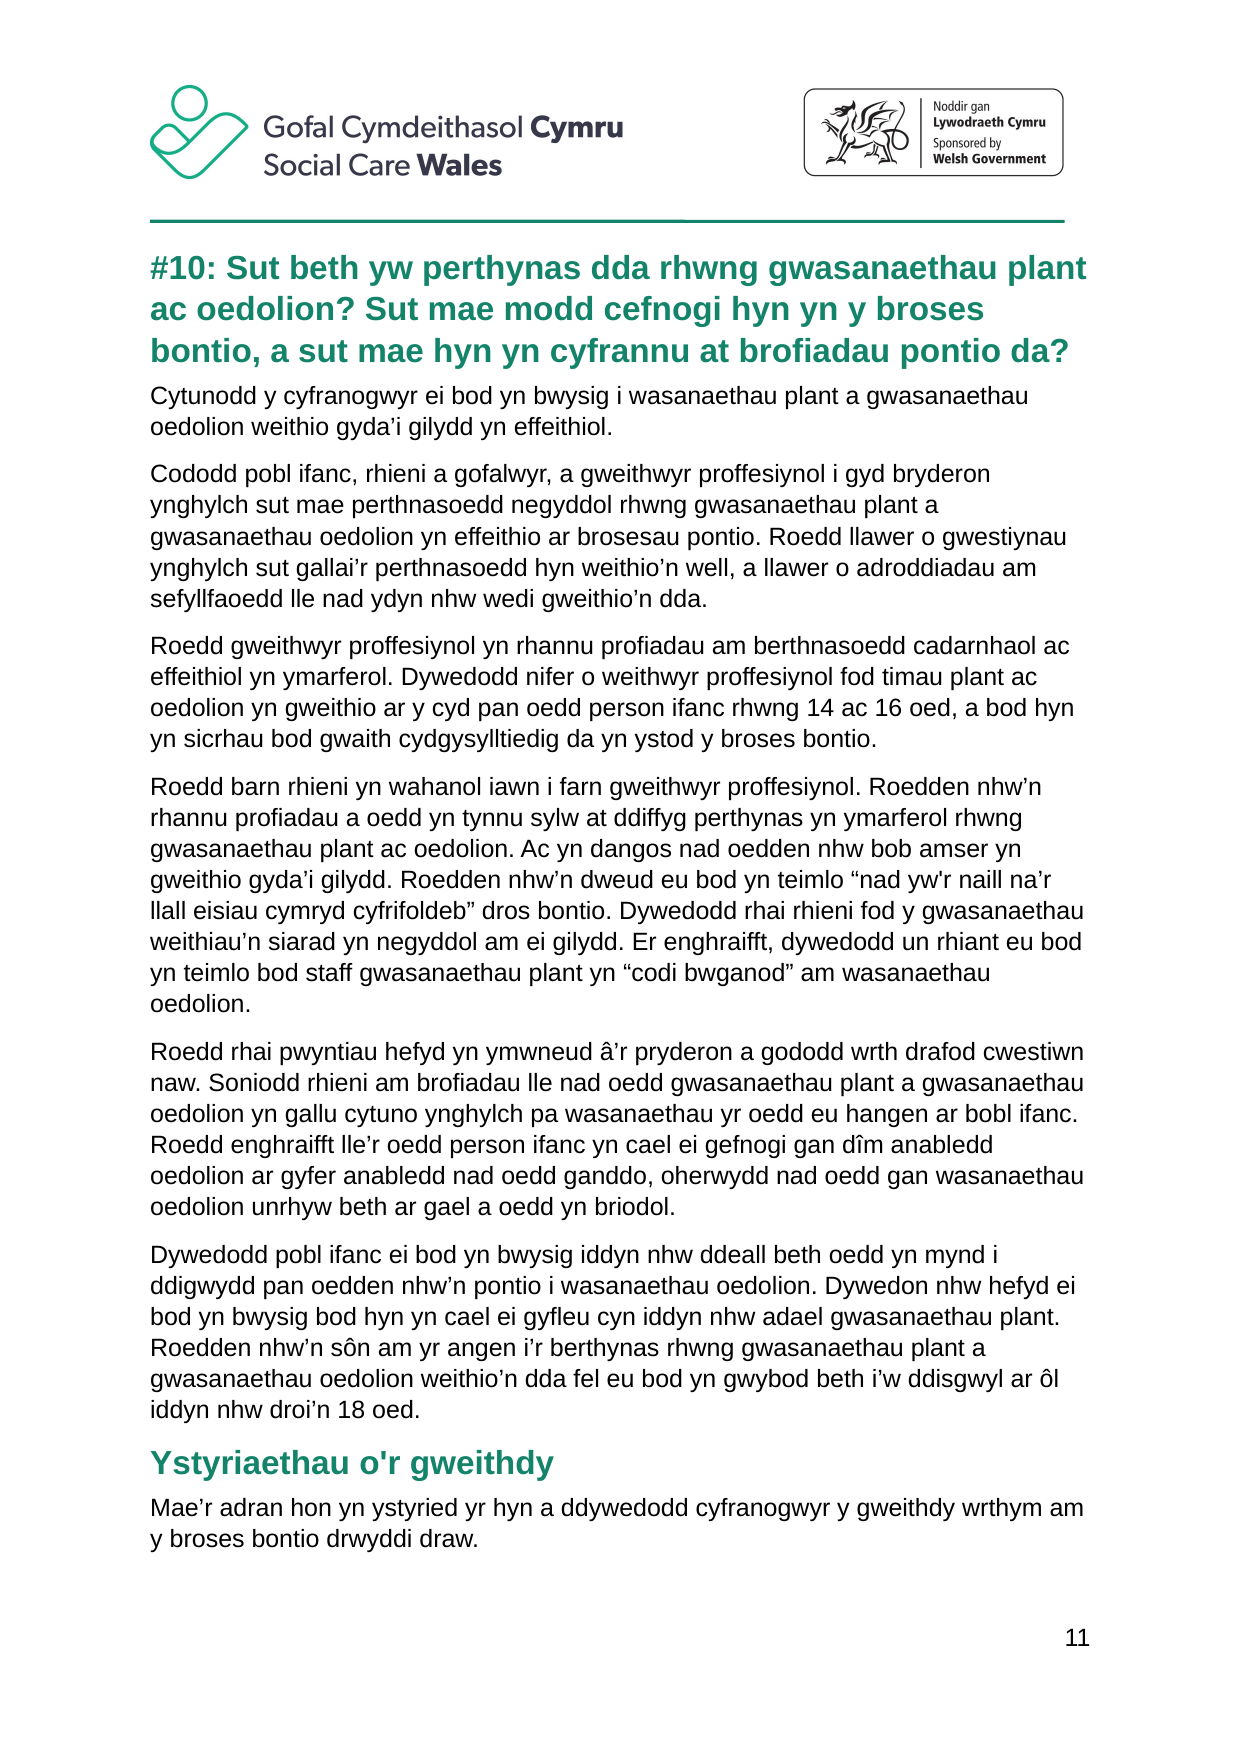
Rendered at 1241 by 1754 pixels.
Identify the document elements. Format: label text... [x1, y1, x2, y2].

text Cododd pobl ifanc, rhieni a gofalwyr, a gweithwyr proffesiynol i gyd bryderon ynghylch sut mae perthnasoedd negyddol rhwng gwasanaethau plant a gwasanaethau oedolion yn effeithio ar brosesau pontio. Roedd llawer o gwestiynau ynghylch sut gallai’r perthnasoedd hyn weithio’n well, a llawer o adroddiadau am sefyllfaoedd lle nad ydyn nhw wedi gweithio’n dda. [150, 459, 1090, 612]
text Mae’r adran hon yn ystyried yr hyn a ddywedodd cyfranogwyr y gweithdy wrthym am y broses bontio drwyddi draw. [150, 1493, 1090, 1553]
subtitle Ystyriaethau o'r gweithdy [150, 1443, 1090, 1481]
text Dywedodd pobl ifanc ei bod yn bwysig iddyn nhw ddeall beth oedd yn mynd i ddigwydd pan oedden nhw’n pontio i wasanaethau oedolion. Dywedon nhw hefyd ei bod yn bwysig bod hyn yn cael ei gyfleu cyn iddyn nhw adael gwasanaethau plant. Roedden nhw’n sôn am yr angen i’r berthynas rhwng gwasanaethau plant a gwasanaethau oedolion weithio’n dda fel eu bod yn gwybod beth i’w ddisgwyl ar ôl iddyn nhw droi’n 18 oed. [150, 1240, 1090, 1424]
text Cytunodd y cyfranogwyr ei bod yn bwysig i wasanaethau plant a gwasanaethau oedolion weithio gyda’i gilydd yn effeithiol. [150, 381, 1090, 441]
text Roedd barn rhieni yn wahanol iawn i farn gweithwyr proffesiynol. Roedden nhw’n rhannu profiadau a oedd yn tynnu sylw at ddiffyg perthynas yn ymarferol rhwng gwasanaethau plant ac oedolion. Ac yn dangos nad oedden nhw bob amser yn gweithio gyda’i gilydd. Roedden nhw’n dweud eu bod yn teimlo “nad yw'r naill na’r llall eisiau cymryd cyfrifoldeb” dros bontio. Dywedodd rhai rhieni fod y gwasanaethau weithiau’n siarad yn negyddol am ei gilydd. Er enghraifft, dywedodd un rhiant eu bod yn teimlo bod staff gwasanaethau plant yn “codi bwganod” am wasanaethau oedolion. [150, 772, 1090, 1018]
subtitle #10: Sut beth yw perthynas dda rhwng gwasanaethau plant ac oedolion? Sut mae modd cefnogi hyn yn y broses bontio, a sut mae hyn yn cyfrannu at brofiadau pontio da? [150, 248, 1090, 369]
text Roedd rhai pwyntiau hefyd yn ymwneud â’r pryderon a gododd wrth drafod cwestiwn naw. Soniodd rhieni am brofiadau lle nad oedd gwasanaethau plant a gwasanaethau oedolion yn gallu cytuno ynghylch pa wasanaethau yr oedd eu hangen ar bobl ifanc. Roedd enghraifft lle’r oedd person ifanc yn cael ei gefnogi gan dîm anabledd oedolion ar gyfer anabledd nad oedd ganddo, oherwydd nad oedd gan wasanaethau oedolion unrhyw beth ar gael a oedd yn briodol. [150, 1037, 1090, 1221]
text Roedd gweithwyr proffesiynol yn rhannu profiadau am berthnasoedd cadarnhaol ac effeithiol yn ymarferol. Dywedodd nifer o weithwyr proffesiynol fod timau plant ac oedolion yn gweithio ar y cyd pan oedd person ifanc rhwng 14 ac 16 oed, a bod hyn yn sicrhau bod gwaith cydgysylltiedig da yn ystod y broses bontio. [150, 631, 1090, 753]
picture [150, 73, 1065, 191]
